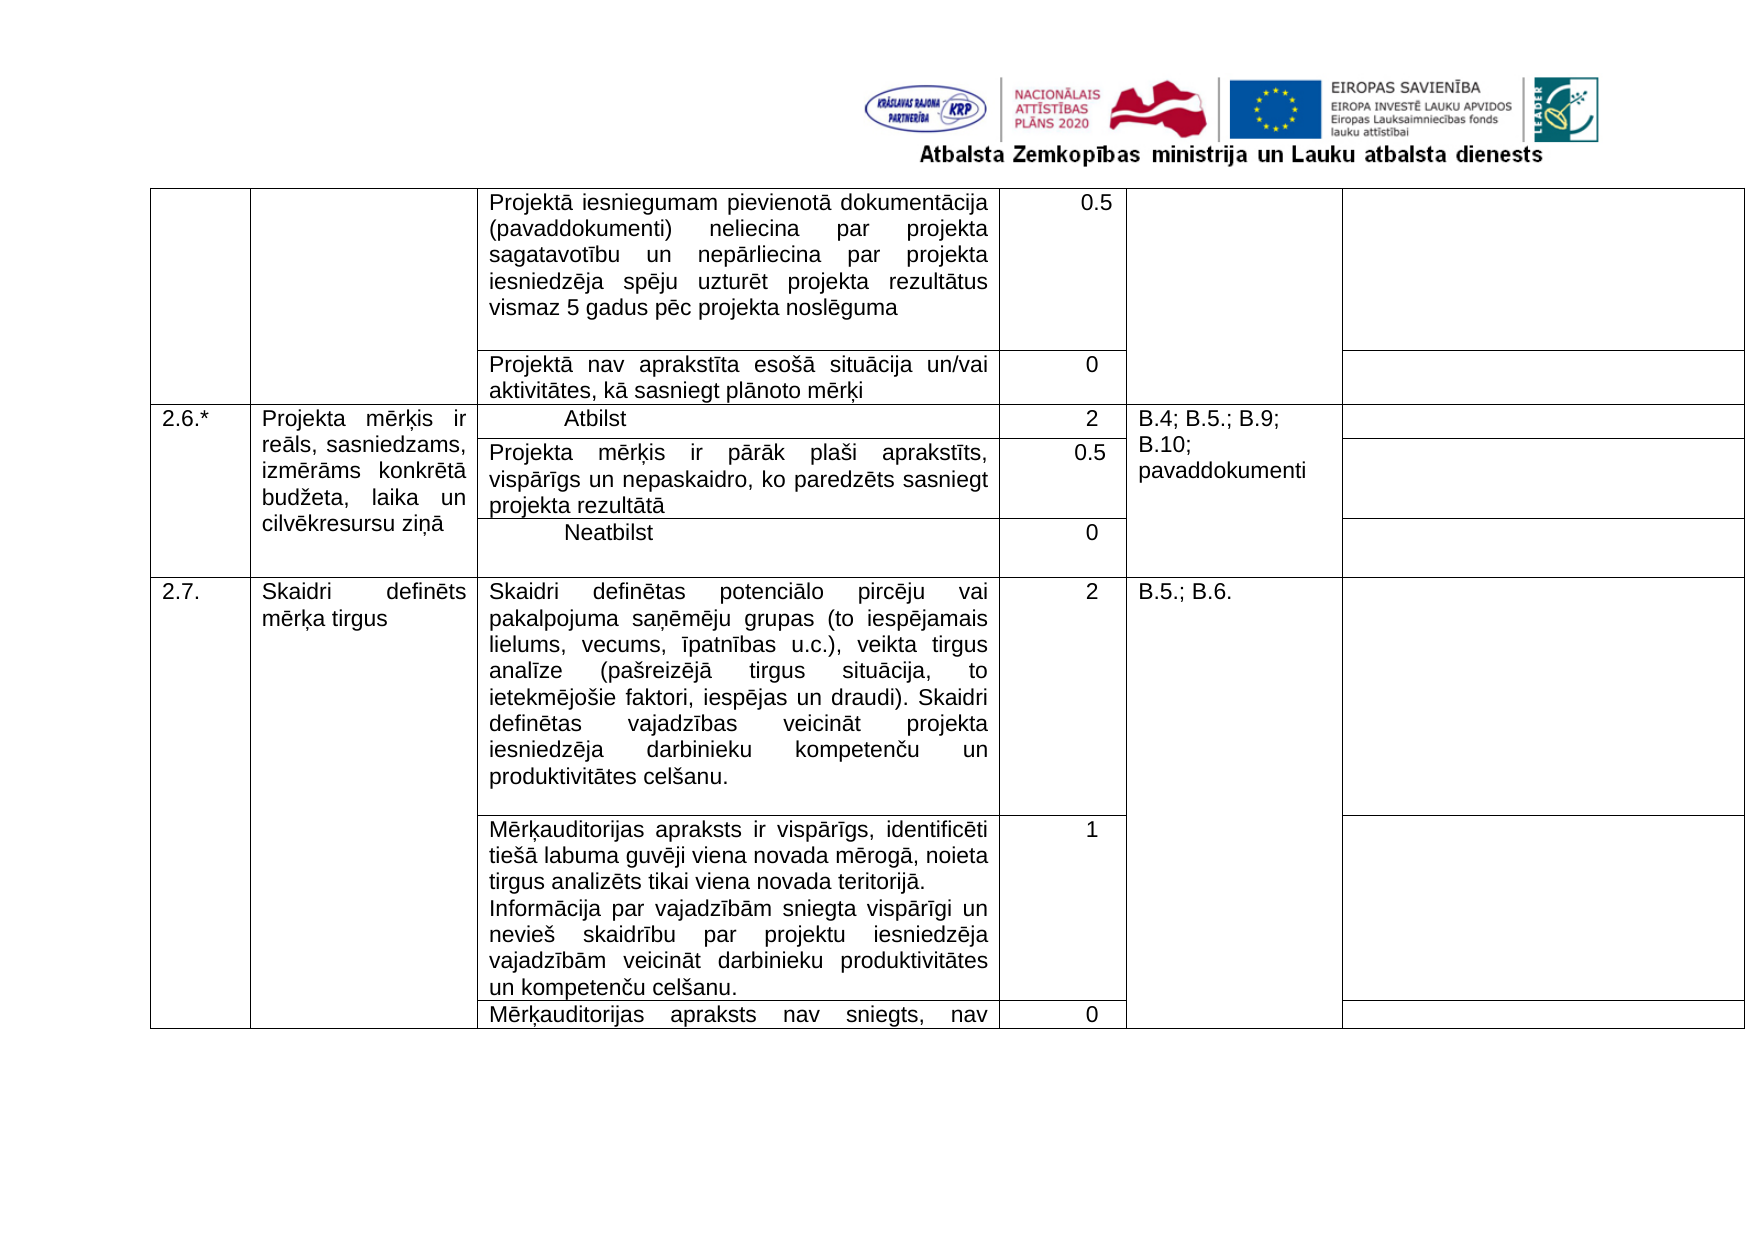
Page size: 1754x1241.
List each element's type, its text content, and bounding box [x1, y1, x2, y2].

table_cell Skaidri definētas potenciālo pircēju vai pakalpojuma saņēmēju grupas (to iespējamais lielums, vecums, īpatnības u.c.), veikta tirgus analīze (pašreizējā tirgus situācija, to ietekmējošie faktori, iespējas un draudi). Skaidri definētas vajadzības veicināt projekta iesniedzēja darbinieku kompetenču un produktivitātes celšanu. [478, 578, 999, 814]
table_cell [1343, 405, 1744, 438]
table_cell 0 [1000, 1001, 1126, 1027]
table_cell Mērķauditorijas apraksts ir vispārīgs, identificēti tiešā labuma guvēji viena novada mērogā, noieta tirgus analizēts tikai viena novada teritorijā. Informācija par vajadzībām sniegta vispārīgi un nevieš skaidrību par projektu iesniedzēja vajadzībām veicināt darbinieku produktivitātes un kompetenču celšanu. [478, 816, 999, 1000]
table_cell Skaidri definēts mērķa tirgus [251, 578, 477, 1027]
table_cell 0.5 [1000, 439, 1126, 518]
table_cell Projekta mērķis ir reāls, sasniedzams, izmērāms konkrētā budžeta, laika un cilvēkresursu ziņā [251, 405, 477, 577]
table_cell Projekta mērķis ir pārāk plaši aprakstīts, vispārīgs un nepaskaidro, ko paredzēts sasniegt projekta rezultātā [478, 439, 999, 518]
table_cell Projektā nav aprakstīta esošā situācija un/vai aktivitātes, kā sasniegt plānoto mērķi [478, 351, 999, 404]
table_cell B.4; B.5.; B.9; B.10; pavaddokumenti [1127, 405, 1342, 577]
table_cell 2.7. [151, 578, 250, 1027]
table_cell Neatbilst [478, 519, 999, 577]
table_cell [1343, 1001, 1744, 1027]
table_cell Atbilst [478, 405, 999, 438]
table_cell Projektā iesniegumam pievienotā dokumentācija (pavaddokumenti) neliecina par projekta sagatavotību un nepārliecina par projekta iesniedzēja spēju uzturēt projekta rezultātus vismaz 5 gadus pēc projekta noslēguma [478, 189, 999, 350]
table_cell 2 [1000, 578, 1126, 814]
table_cell 2 [1000, 405, 1126, 438]
table_cell 1 [1000, 816, 1126, 1000]
picture [855, 73, 1604, 170]
table_cell [1343, 519, 1744, 577]
table_cell [1343, 816, 1744, 1000]
table_cell [1343, 578, 1744, 814]
table_cell 0 [1000, 351, 1126, 404]
table_cell 0.5 [1000, 189, 1126, 350]
table_cell 0 [1000, 519, 1126, 577]
table_cell [1343, 439, 1744, 518]
table_cell [1343, 189, 1744, 350]
table_cell [1343, 351, 1744, 404]
table_cell 2.6.* [151, 405, 250, 577]
table_cell B.5.; B.6. [1127, 578, 1342, 1027]
